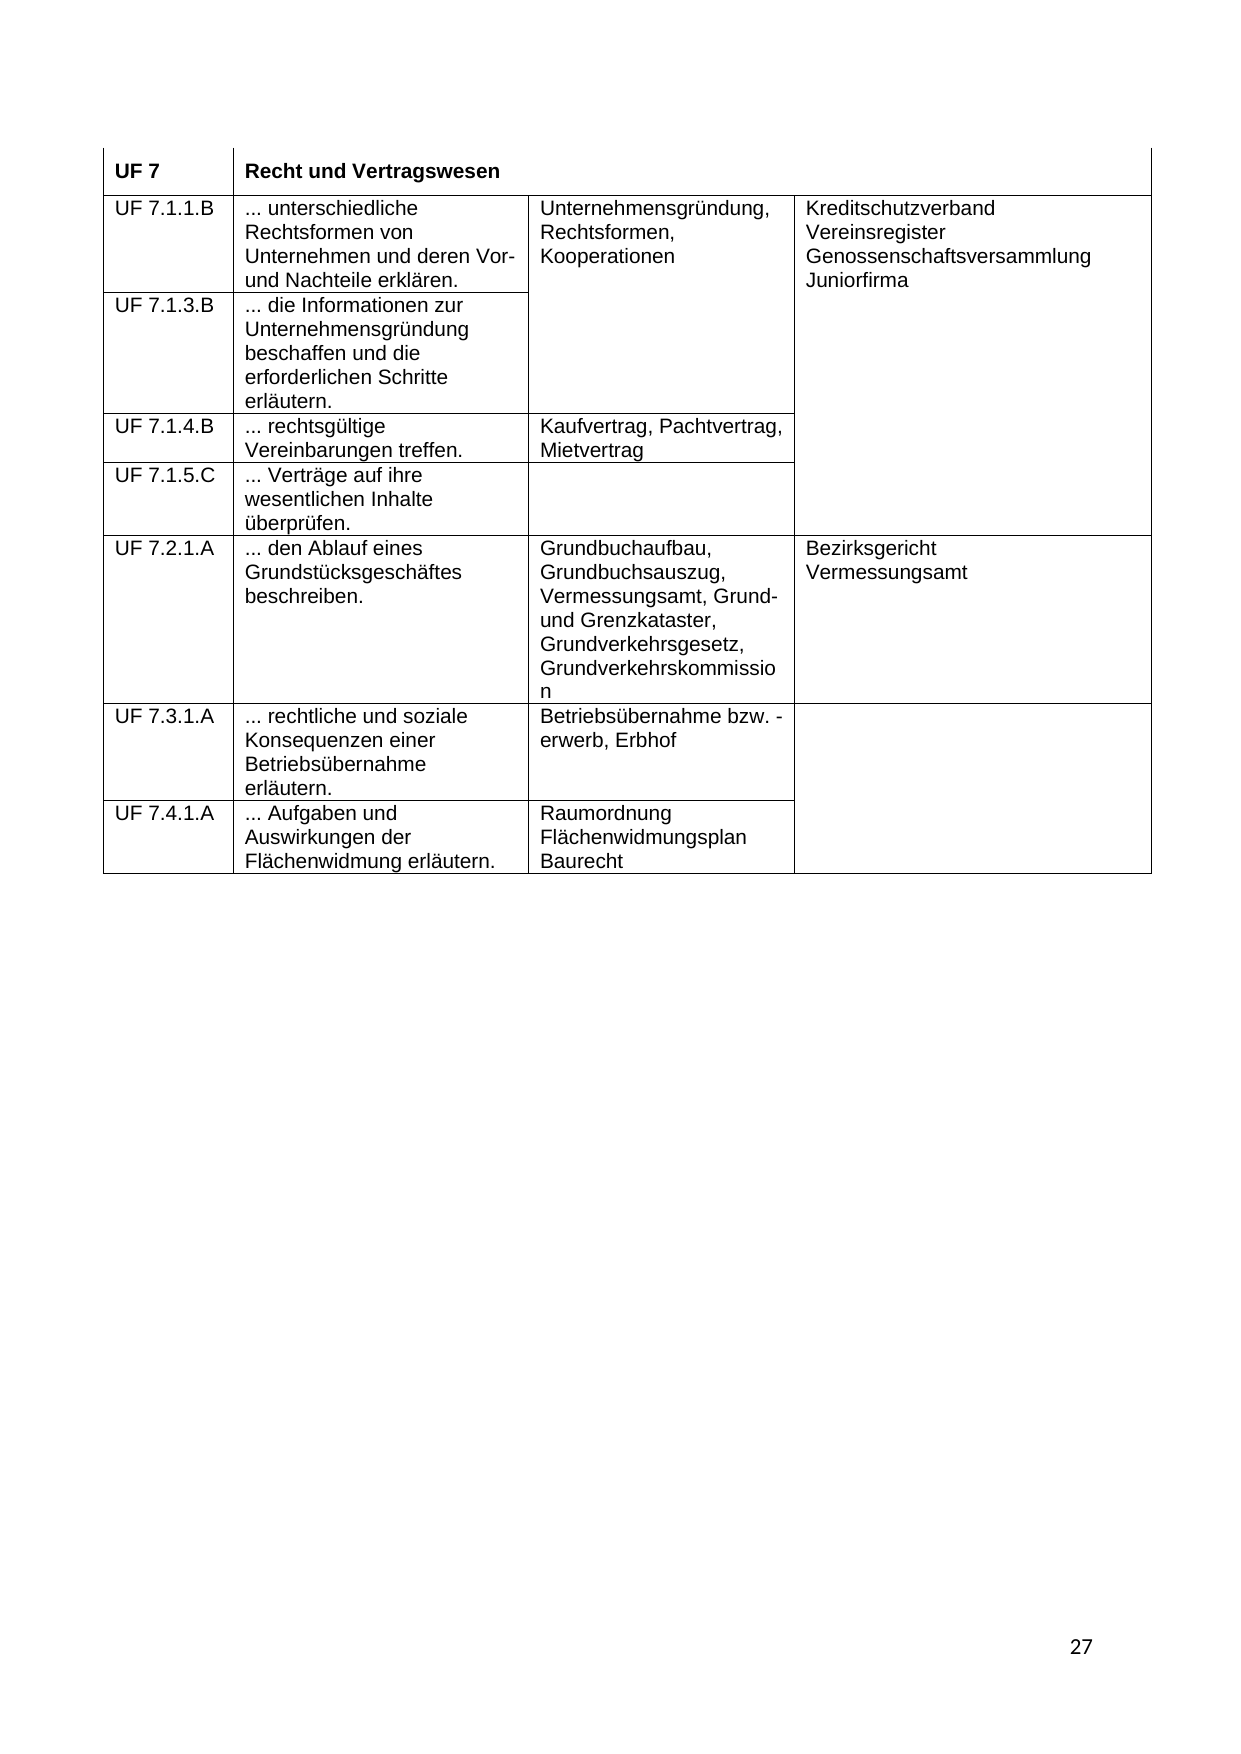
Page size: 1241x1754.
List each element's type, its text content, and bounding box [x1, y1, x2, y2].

table_cell Grundbuchaufbau, Grundbuchsauszug, Vermessungsamt, Grund- und Grenzkataster, Grundverkehrsgesetz, Grundverkehrskommission [529, 536, 794, 703]
table_cell ... den Ablauf eines Grundstücksgeschäftes beschreiben. [234, 536, 528, 703]
table_cell ... die Informationen zur Unternehmensgründung beschaffen und die erforderlichen Schritte erläutern. [234, 293, 528, 413]
table_cell UF 7.1.3.B [104, 293, 233, 413]
table_cell Betriebsübernahme bzw. -erwerb, Erbhof [529, 704, 794, 800]
table_cell ... rechtliche und soziale Konsequenzen einer Betriebsübernahme erläutern. [234, 704, 528, 800]
table_cell Unternehmensgründung, Rechtsformen, Kooperationen [529, 196, 794, 413]
table_cell UF 7.4.1.A [104, 801, 233, 873]
table_cell UF 7.1.1.B [104, 196, 233, 292]
table_cell ... rechtsgültige Vereinbarungen treffen. [234, 414, 528, 462]
table_cell ... Aufgaben und Auswirkungen der Flächenwidmung erläutern. [234, 801, 528, 873]
table_cell UF 7.3.1.A [104, 704, 233, 800]
table_cell ... Verträge auf ihre wesentlichen Inhalte überprüfen. [234, 463, 528, 534]
table_cell Kreditschutzverband Vereinsregister Genossenschaftsversammlung Juniorfirma [795, 196, 1151, 534]
table_cell ... unterschiedliche Rechtsformen von Unternehmen und deren Vor- und Nachteile erklären. [234, 196, 528, 292]
table_cell UF 7.1.4.B [104, 414, 233, 462]
table_cell Bezirksgericht Vermessungsamt [795, 536, 1151, 703]
table_cell [795, 704, 1151, 873]
table_header Recht und Vertragswesen [234, 148, 1151, 195]
table_header UF 7 [104, 148, 233, 195]
table_cell Kaufvertrag, Pachtvertrag, Mietvertrag [529, 414, 794, 462]
table_cell UF 7.2.1.A [104, 536, 233, 703]
table_cell UF 7.1.5.C [104, 463, 233, 534]
table_cell [529, 463, 794, 534]
table_cell Raumordnung Flächenwidmungsplan Baurecht [529, 801, 794, 873]
